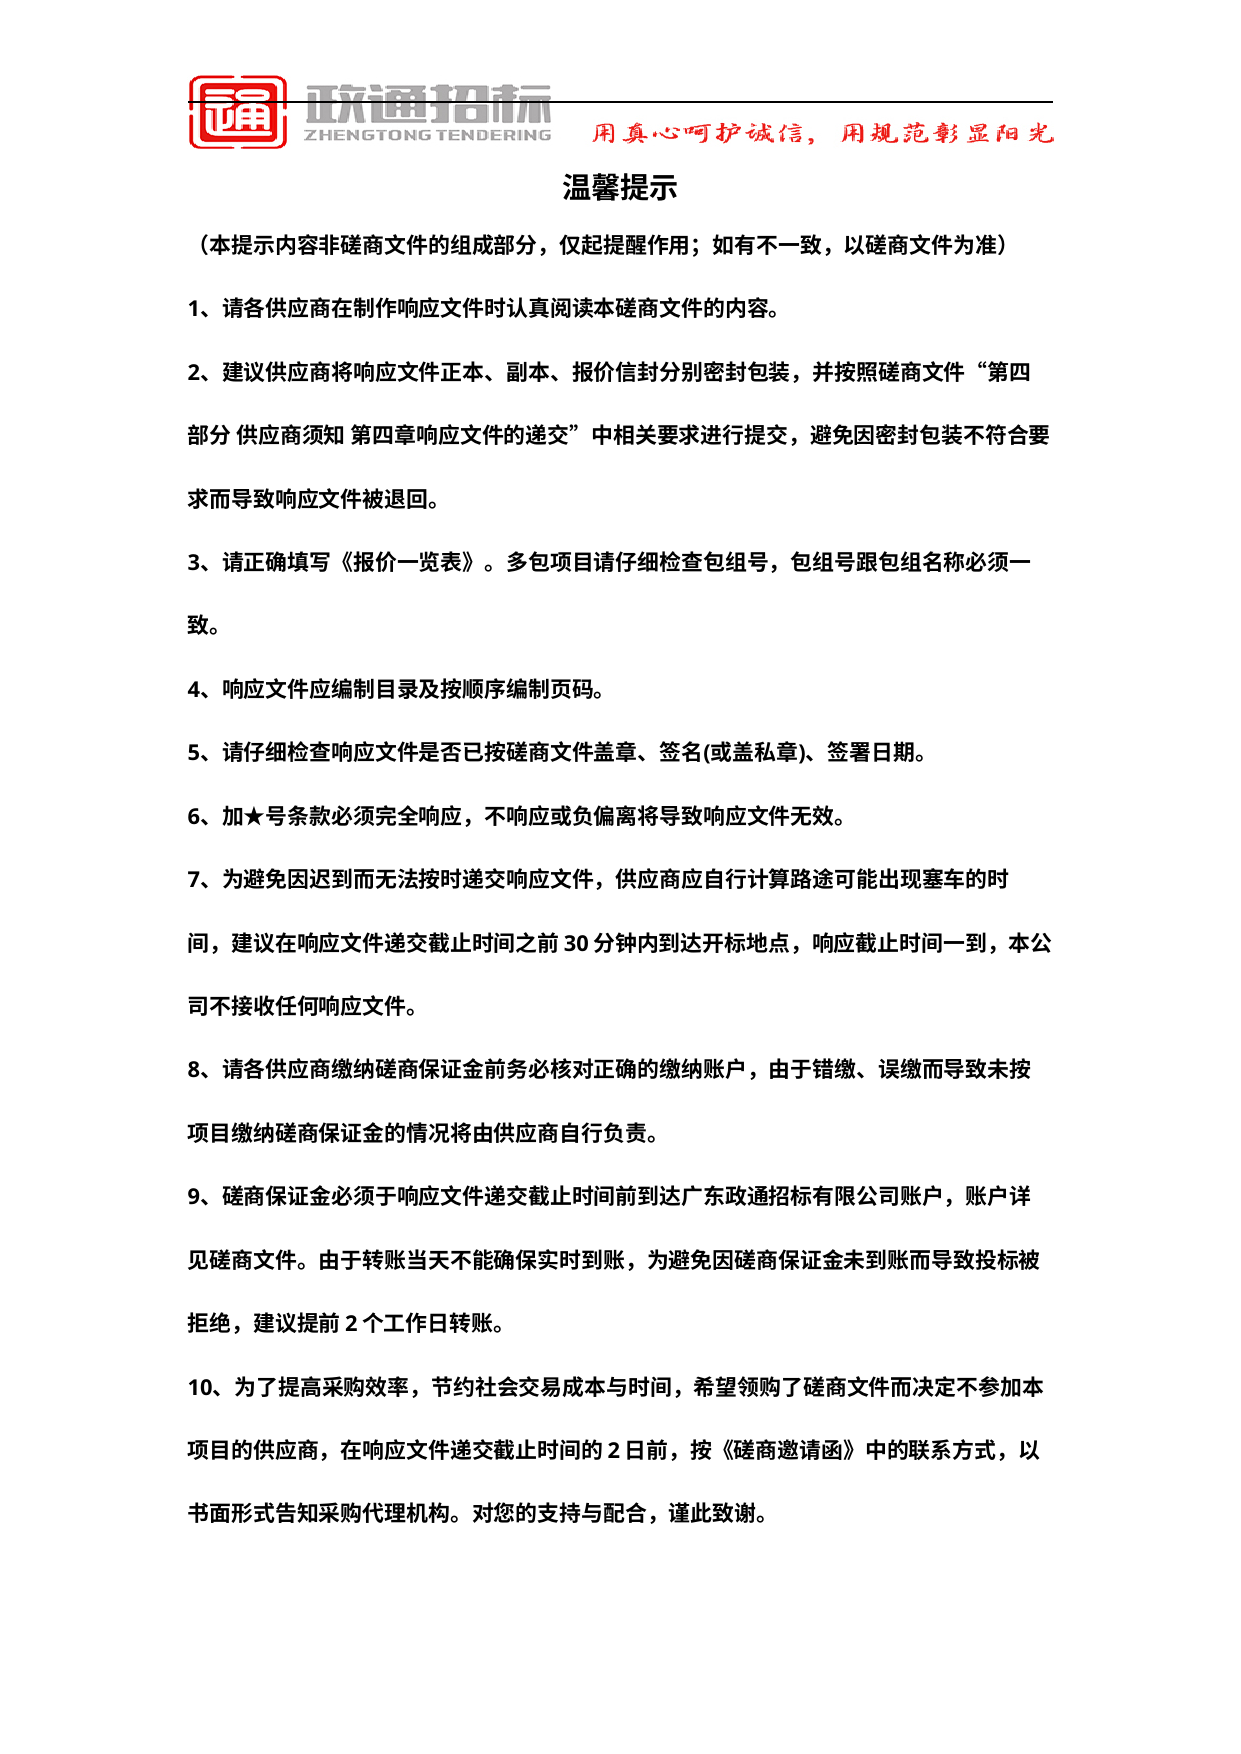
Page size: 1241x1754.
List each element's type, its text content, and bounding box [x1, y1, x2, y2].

picture [187, 75, 1054, 149]
list 3、请正确填写《报价一览表》。多包项目请仔细检查包组号，包组号跟包组名称必须一致。 [187, 545, 1053, 640]
list 6、加★号条款必须完全响应，不响应或负偏离将导致响应文件无效。 [187, 799, 1053, 831]
list 5、请仔细检查响应文件是否已按磋商文件盖章、签名(或盖私章)、签署日期。 [187, 735, 1053, 767]
list 1、请各供应商在制作响应文件时认真阅读本磋商文件的内容。 [187, 291, 1053, 323]
text （本提示内容非磋商文件的组成部分，仅起提醒作用；如有不一致，以磋商文件为准） [187, 228, 1053, 259]
list 9、磋商保证金必须于响应文件递交截止时间前到达广东政通招标有限公司账户，账户详见磋商文件。由于转账当天不能确保实时到账，为避免因磋商保证金未到账而导致投标被拒绝，建议提前2个工作日转账。 [187, 1179, 1053, 1338]
list 8、请各供应商缴纳磋商保证金前务必核对正确的缴纳账户，由于错缴、误缴而导致未按项目缴纳磋商保证金的情况将由供应商自行负责。 [187, 1052, 1053, 1148]
text 温馨提示 [187, 164, 1053, 207]
list 4、响应文件应编制目录及按顺序编制页码。 [187, 672, 1053, 703]
list 2、建议供应商将响应文件正本、副本、报价信封分别密封包装，并按照磋商文件“第四部分 供应商须知 第四章响应文件的递交”中相关要求进行提交，避免因密封包装不符合要求而导致响应文件被退回。 [187, 355, 1053, 513]
list 10、为了提高采购效率，节约社会交易成本与时间，希望领购了磋商文件而决定不参加本项目的供应商，在响应文件递交截止时间的2日前，按《磋商邀请函》中的联系方式，以书面形式告知采购代理机构。对您的支持与配合，谨此致谢。 [187, 1369, 1053, 1528]
list 7、为避免因迟到而无法按时递交响应文件，供应商应自行计算路途可能出现塞车的时间，建议在响应文件递交截止时间之前30分钟内到达开标地点，响应截止时间一到，本公司不接收任何响应文件。 [187, 862, 1053, 1021]
